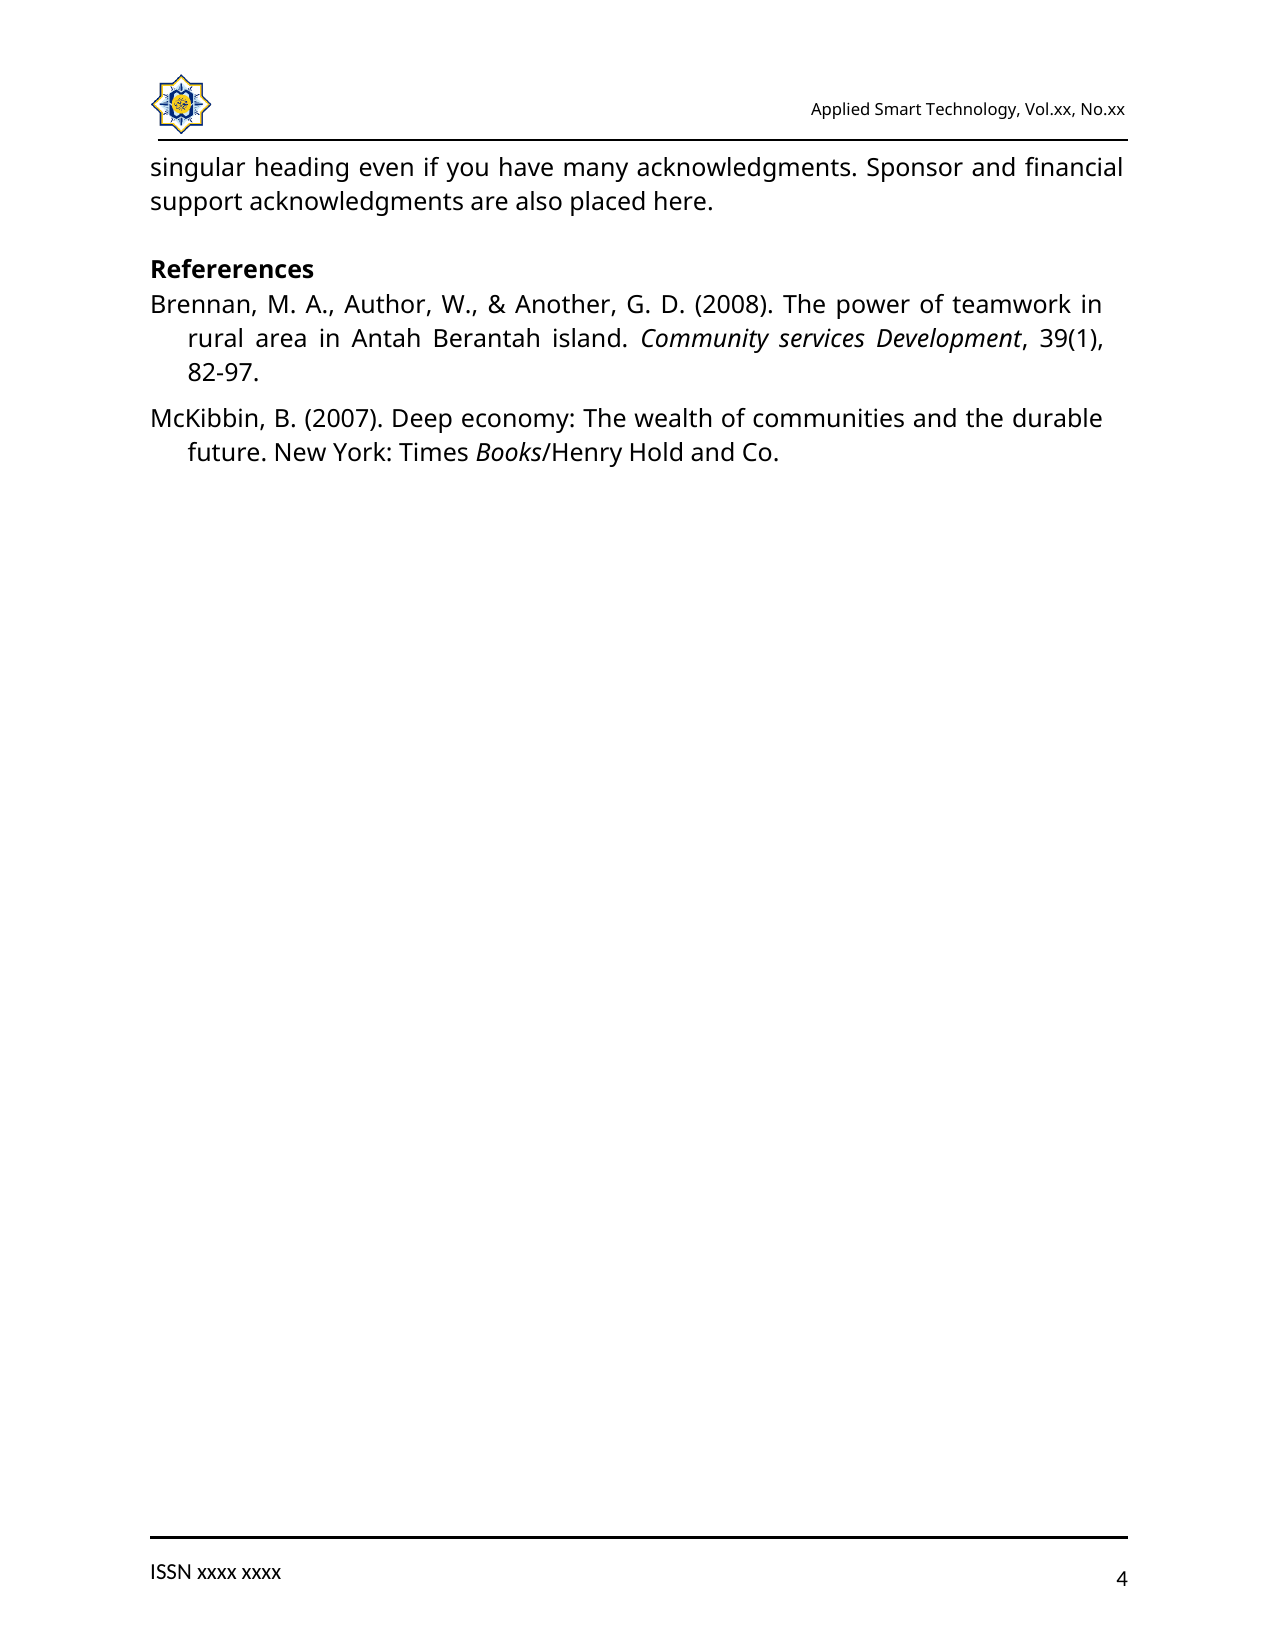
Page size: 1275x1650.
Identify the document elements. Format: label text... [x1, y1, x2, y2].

text Brennan, M. A., Author, W., & Another, G. D. (2008). The power of teamwork in rural area in Antah Berantah island. Community services Development, 39(1), 82-97. [150, 286, 1104, 388]
picture [150, 73, 212, 135]
text McKibbin, B. (2007). Deep economy: The wealth of communities and the durable future. New York: Times Books/Henry Hold and Co. [150, 401, 1104, 469]
text Refererences [150, 252, 1128, 286]
